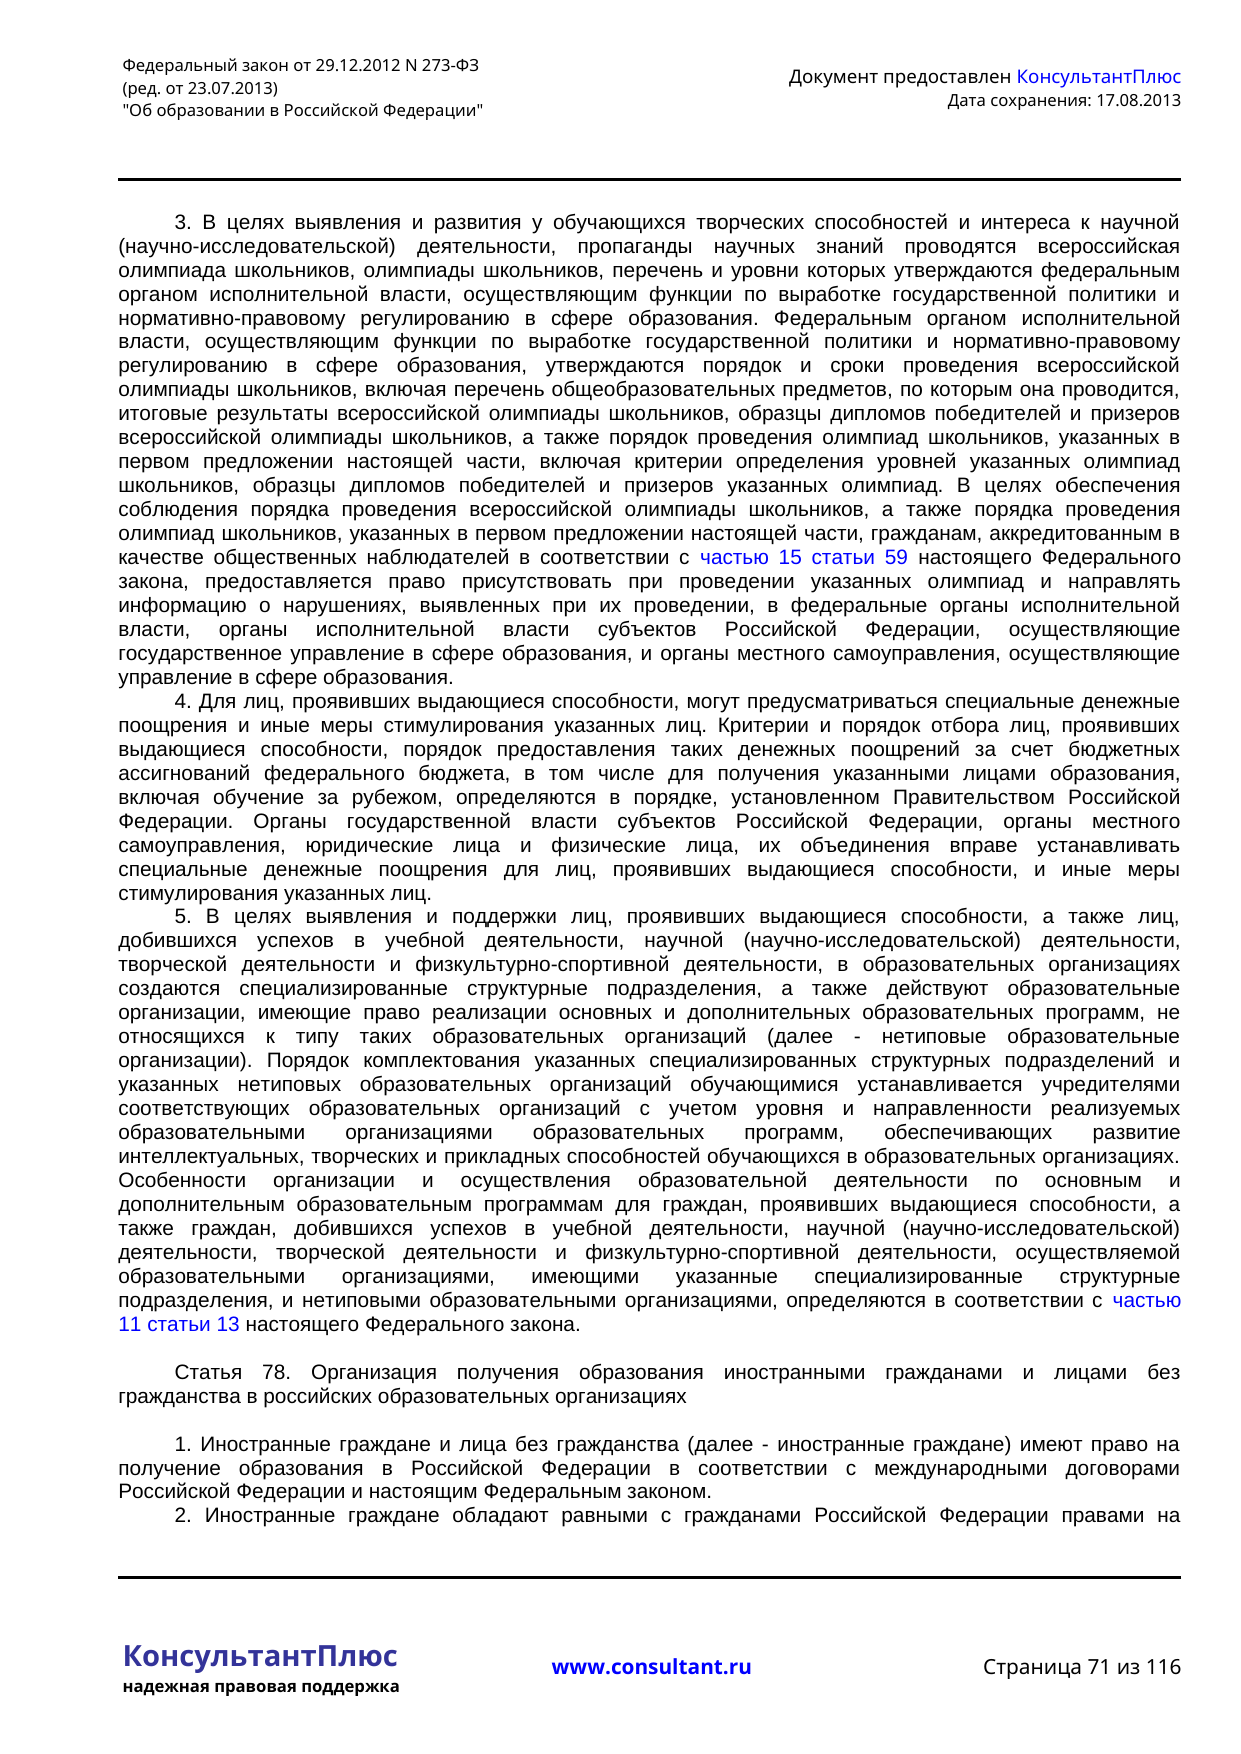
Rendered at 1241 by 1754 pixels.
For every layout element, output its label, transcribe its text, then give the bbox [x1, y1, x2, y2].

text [118, 1503, 1181, 1527]
text 4. Для лиц, проявивших выдающиеся способности, могут предусматриваться специальные денежные поощрения и иные меры стимулирования указанных лиц. Критерии и порядок отбора лиц, проявивших выдающиеся способности, порядок предоставления таких денежных поощрений за счет бюджетных ассигнований федерального бюджета, в том числе для получения указанными лицами образования, включая обучение за рубежом, определяются в порядке, установленном Правительством Российской Федерации. Органы государственной власти субъектов Российской Федерации, органы местного самоуправления, юридические лица и физические лица, их объединения вправе устанавливать специальные денежные поощрения для лиц, проявивших выдающиеся способности, и иные меры стимулирования указанных лиц. [118, 689, 1181, 904]
text Статья 78. Организация получения образования иностранными гражданами и лицами без гражданства в российских образовательных организациях [118, 1359, 1181, 1407]
text 5. В целях выявления и поддержки лиц, проявивших выдающиеся способности, а также лиц, добившихся успехов в учебной деятельности, научной (научно-исследовательской) деятельности, творческой деятельности и физкультурно-спортивной деятельности, в образовательных организациях создаются специализированные структурные подразделения, а также действуют образовательные организации, имеющие право реализации основных и дополнительных образовательных программ, не относящихся к типу таких образовательных организаций (далее - нетиповые образовательные организации). Порядок комплектования указанных специализированных структурных подразделений и указанных нетиповых образовательных организаций обучающимися устанавливается учредителями соответствующих образовательных организаций с учетом уровня и направленности реализуемых образовательными организациями образовательных программ, обеспечивающих развитие интеллектуальных, творческих и прикладных способностей обучающихся в образовательных организациях. Особенности организации и осуществления образовательной деятельности по основным и дополнительным образовательным программам для граждан, проявивших выдающиеся способности, а также граждан, добившихся успехов в учебной деятельности, научной (научно-исследовательской) деятельности, творческой деятельности и физкультурно-спортивной деятельности, осуществляемой образовательными организациями, имеющими указанные специализированные структурные подразделения, и нетиповыми образовательными организациями, определяются в соответствии с частью 11 статьи 13 настоящего Федерального закона. [118, 904, 1181, 1336]
text 1. Иностранные граждане и лица без гражданства (далее - иностранные граждане) имеют право на получение образования в Российской Федерации в соответствии с международными договорами Российской Федерации и настоящим Федеральным законом. [118, 1431, 1181, 1503]
text 3. В целях выявления и развития у обучающихся творческих способностей и интереса к научной (научно-исследовательской) деятельности, пропаганды научных знаний проводятся всероссийская олимпиада школьников, олимпиады школьников, перечень и уровни которых утверждаются федеральным органом исполнительной власти, осуществляющим функции по выработке государственной политики и нормативно-правовому регулированию в сфере образования. Федеральным органом исполнительной власти, осуществляющим функции по выработке государственной политики и нормативно-правовому регулированию в сфере образования, утверждаются порядок и сроки проведения всероссийской олимпиады школьников, включая перечень общеобразовательных предметов, по которым она проводится, итоговые результаты всероссийской олимпиады школьников, образцы дипломов победителей и призеров всероссийской олимпиады школьников, а также порядок проведения олимпиад школьников, указанных в первом предложении настоящей части, включая критерии определения уровней указанных олимпиад школьников, образцы дипломов победителей и призеров указанных олимпиад. В целях обеспечения соблюдения порядка проведения всероссийской олимпиады школьников, а также порядка проведения олимпиад школьников, указанных в первом предложении настоящей части, гражданам, аккредитованным в качестве общественных наблюдателей в соответствии с частью 15 статьи 59 настоящего Федерального закона, предоставляется право присутствовать при проведении указанных олимпиад и направлять информацию о нарушениях, выявленных при их проведении, в федеральные органы исполнительной власти, органы исполнительной власти субъектов Российской Федерации, осуществляющие государственное управление в сфере образования, и органы местного самоуправления, осуществляющие управление в сфере образования. [118, 209, 1181, 689]
